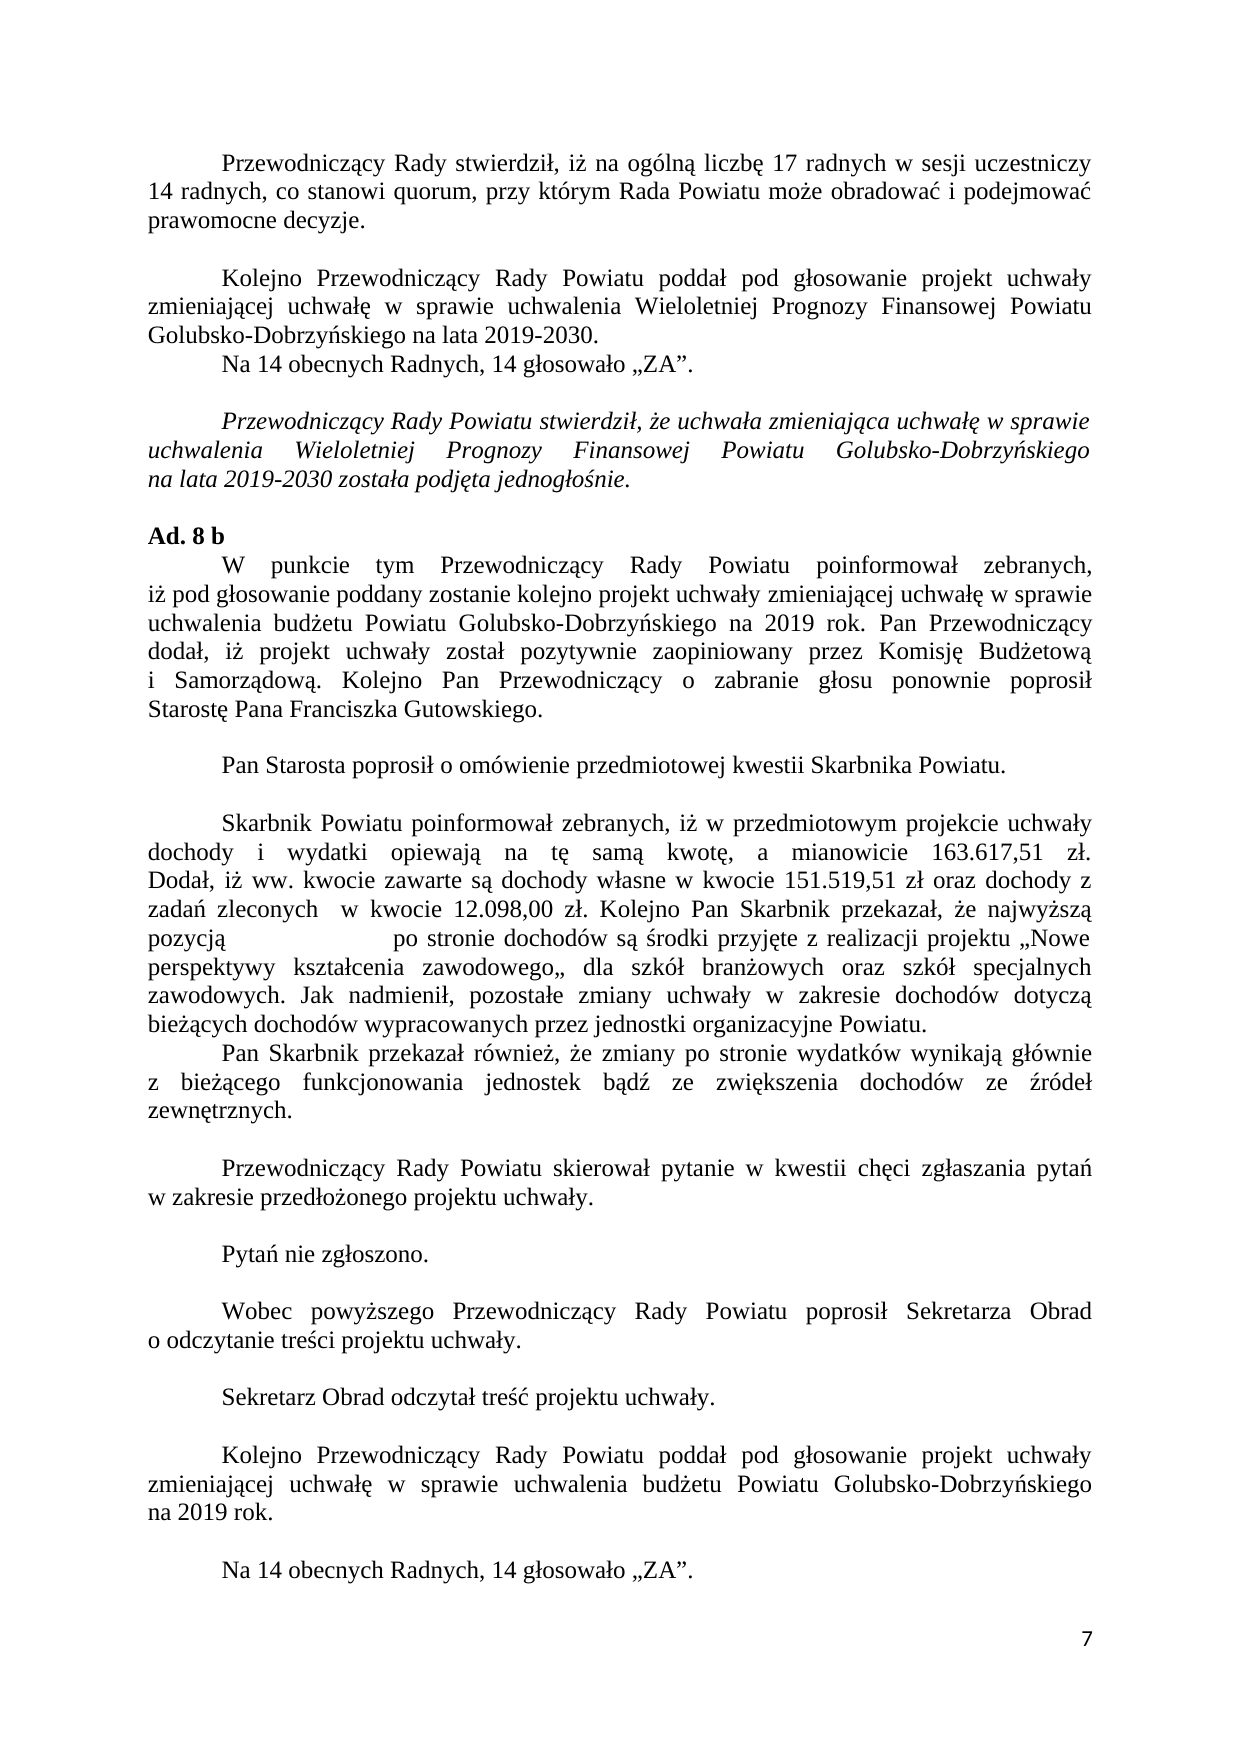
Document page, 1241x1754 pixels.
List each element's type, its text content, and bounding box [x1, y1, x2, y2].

text Przewodniczący Rady Powiatu stwierdził, że uchwała zmieniająca uchwałę w sprawie uchwalenia Wieloletniej Prognozy Finansowej Powiatu Golubsko-Dobrzyńskiego na lata 2019-2030 została podjęta jednogłośnie. [148, 406, 1093, 493]
text Ad. 8 b [148, 521, 1093, 550]
text Na 14 obecnych Radnych, 14 głosowało „ZA”. [148, 349, 1093, 378]
text Przewodniczący Rady Powiatu skierował pytanie w kwestii chęci zgłaszania pytań w zakresie przedłożonego projektu uchwały. [148, 1153, 1093, 1211]
text Przewodniczący Rady stwierdził, iż na ogólną liczbę 17 radnych w sesji uczestniczy 14 radnych, co stanowi quorum, przy którym Rada Powiatu może obradować i podejmować prawomocne decyzje. [148, 148, 1093, 234]
text Pan Skarbnik przekazał również, że zmiany po stronie wydatków wynikają głównie z bieżącego funkcjonowania jednostek bądź ze zwiększenia dochodów ze źródeł zewnętrznych. [148, 1038, 1093, 1124]
text Kolejno Przewodniczący Rady Powiatu poddał pod głosowanie projekt uchwały zmieniającej uchwałę w sprawie uchwalenia budżetu Powiatu Golubsko-Dobrzyńskiego na 2019 rok. [148, 1440, 1093, 1526]
text Pytań nie zgłoszono. [148, 1239, 1093, 1267]
text Na 14 obecnych Radnych, 14 głosowało „ZA”. [148, 1555, 1093, 1584]
text Wobec powyższego Przewodniczący Rady Powiatu poprosił Sekretarza Obrad o odczytanie treści projektu uchwały. [148, 1296, 1093, 1354]
text W punkcie tym Przewodniczący Rady Powiatu poinformował zebranych, iż pod głosowanie poddany zostanie kolejno projekt uchwały zmieniającej uchwałę w sprawie uchwalenia budżetu Powiatu Golubsko-Dobrzyńskiego na 2019 rok. Pan Przewodniczący dodał, iż projekt uchwały został pozytywnie zaopiniowany przez Komisję Budżetową i Samorządową. Kolejno Pan Przewodniczący o zabranie głosu ponownie poprosił Starostę Pana Franciszka Gutowskiego. [148, 550, 1093, 723]
text Pan Starosta poprosił o omówienie przedmiotowej kwestii Skarbnika Powiatu. [148, 751, 1093, 779]
text Kolejno Przewodniczący Rady Powiatu poddał pod głosowanie projekt uchwały zmieniającej uchwałę w sprawie uchwalenia Wieloletniej Prognozy Finansowej Powiatu Golubsko-Dobrzyńskiego na lata 2019-2030. [148, 263, 1093, 349]
text Sekretarz Obrad odczytał treść projektu uchwały. [148, 1382, 1093, 1411]
text Skarbnik Powiatu poinformował zebranych, iż w przedmiotowym projekcie uchwały dochody i wydatki opiewają na tę samą kwotę, a mianowicie 163.617,51 zł. Dodał, iż ww. kwocie zawarte są dochody własne w kwocie 151.519,51 zł oraz dochody z zadań zleconych w kwocie 12.098,00 zł. Kolejno Pan Skarbnik przekazał, że najwyższą pozycją po stronie dochodów są środki przyjęte z realizacji projektu „Nowe perspektywy kształcenia zawodowego„ dla szkół branżowych oraz szkół specjalnych zawodowych. Jak nadmienił, pozostałe zmiany uchwały w zakresie dochodów dotyczą bieżących dochodów wypracowanych przez jednostki organizacyjne Powiatu. [148, 808, 1093, 1038]
